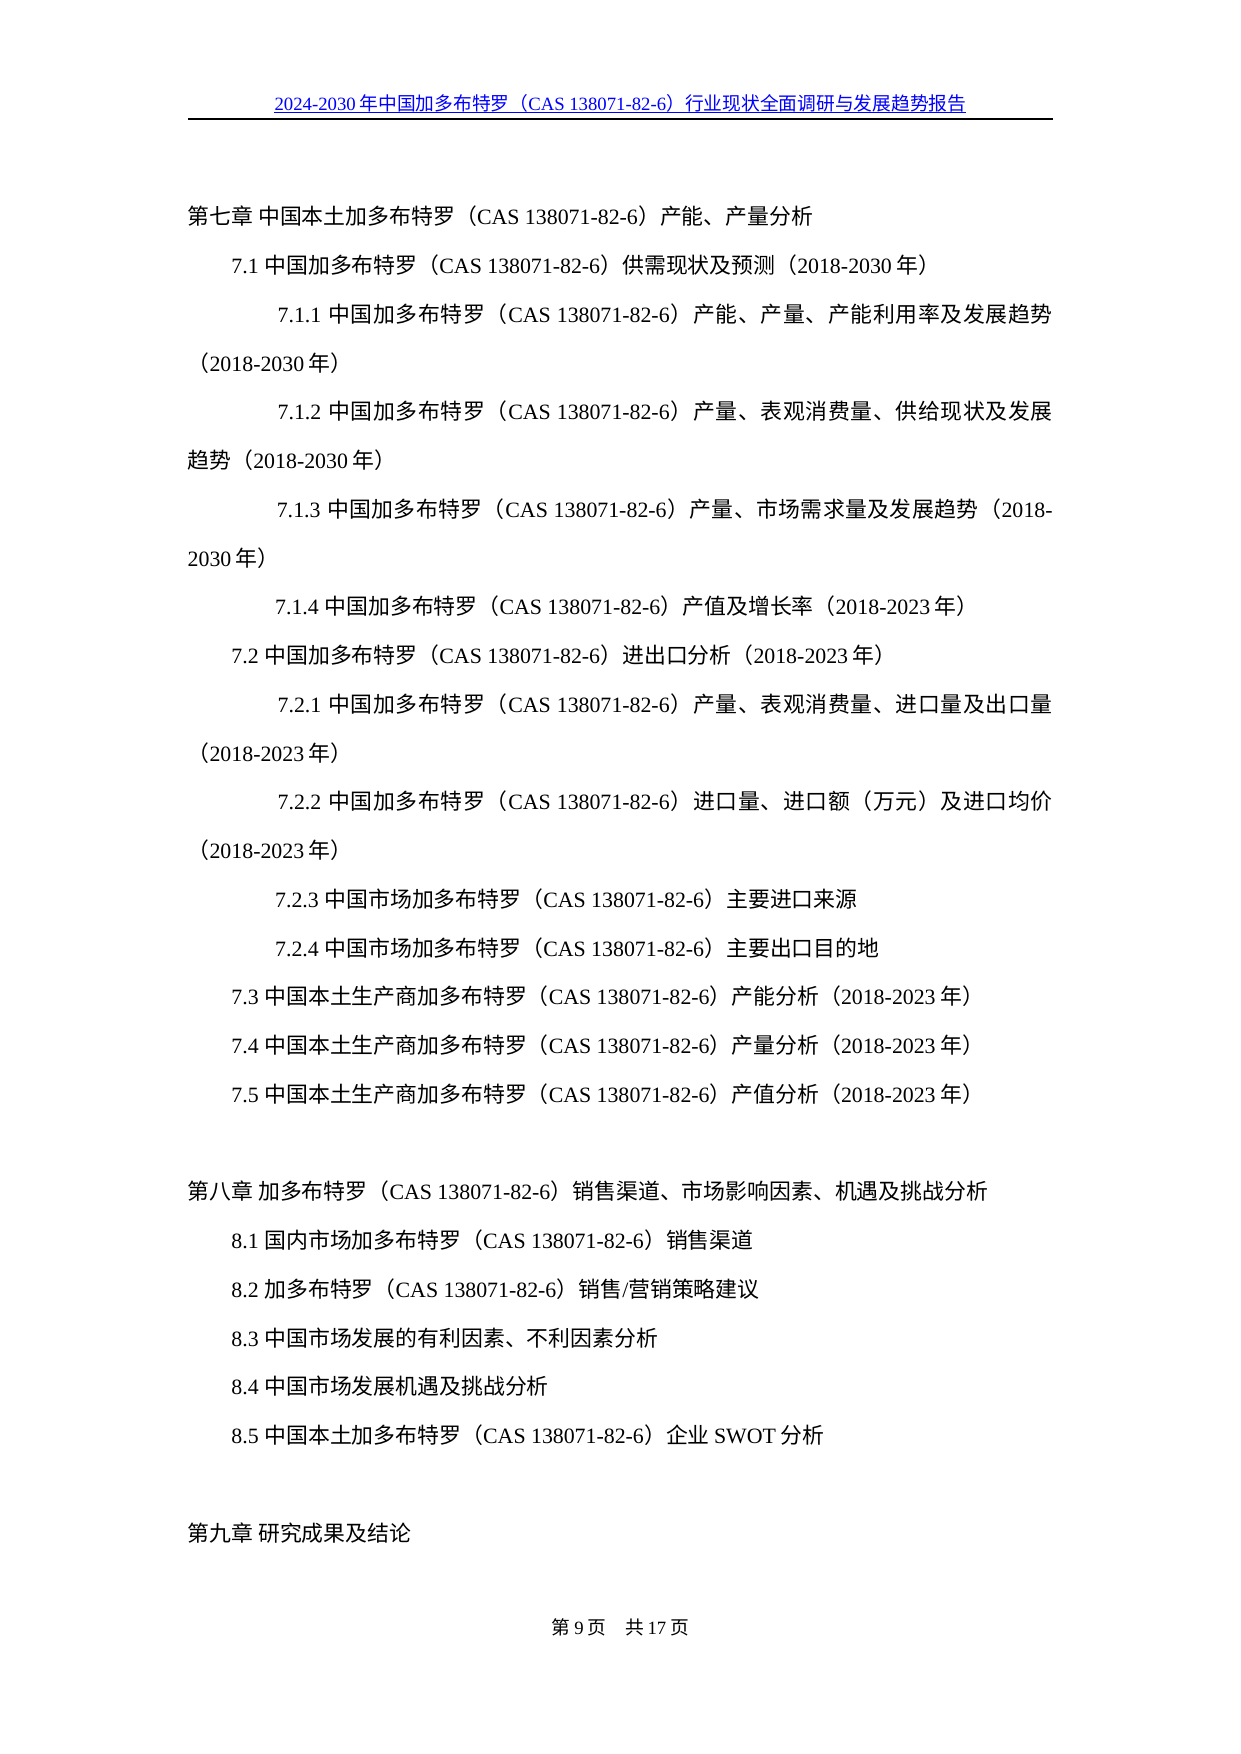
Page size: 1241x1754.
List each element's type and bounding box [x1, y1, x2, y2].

text [187, 150, 1053, 1548]
